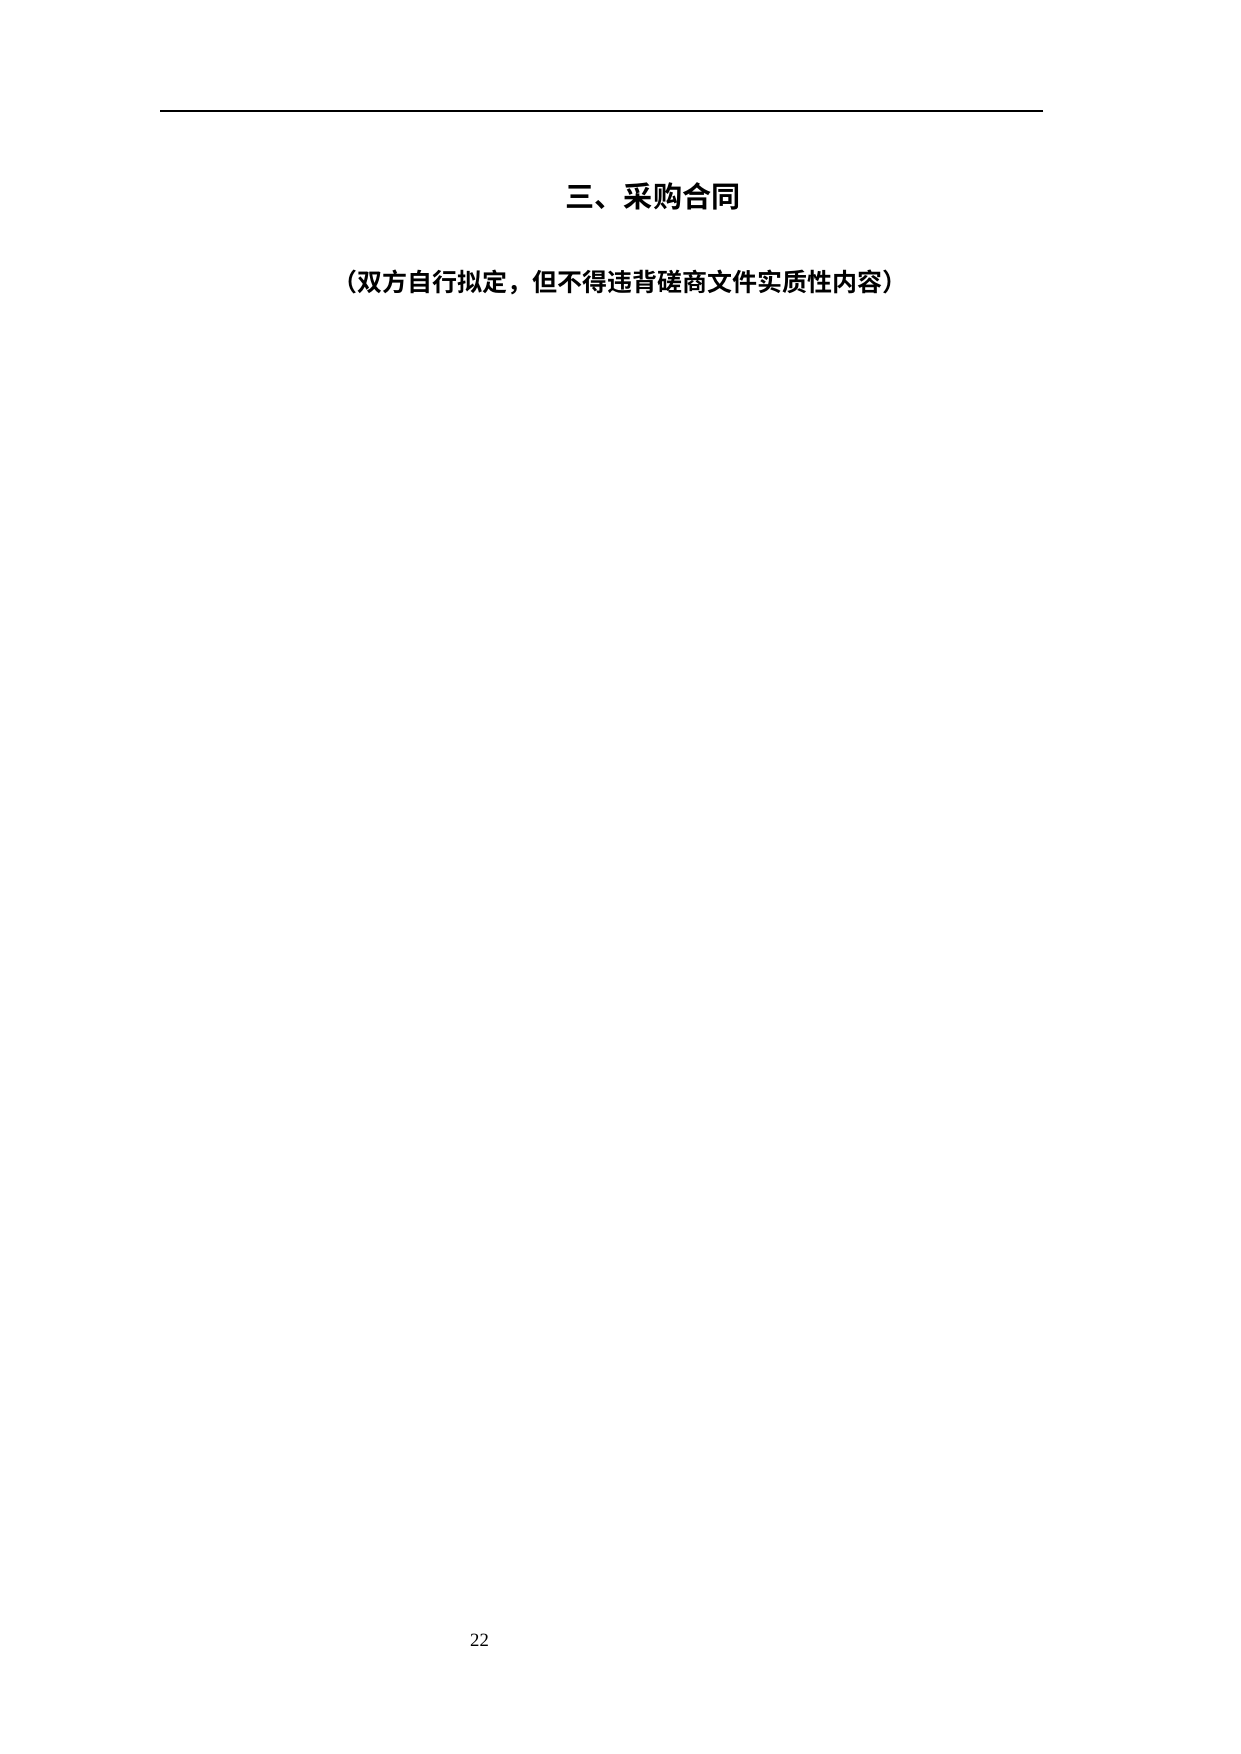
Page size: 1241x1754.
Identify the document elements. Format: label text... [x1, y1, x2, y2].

text （双方自行拟定，但不得违背磋商文件实质性内容） [159, 248, 1081, 313]
text 三、采购合同 [159, 162, 1081, 227]
